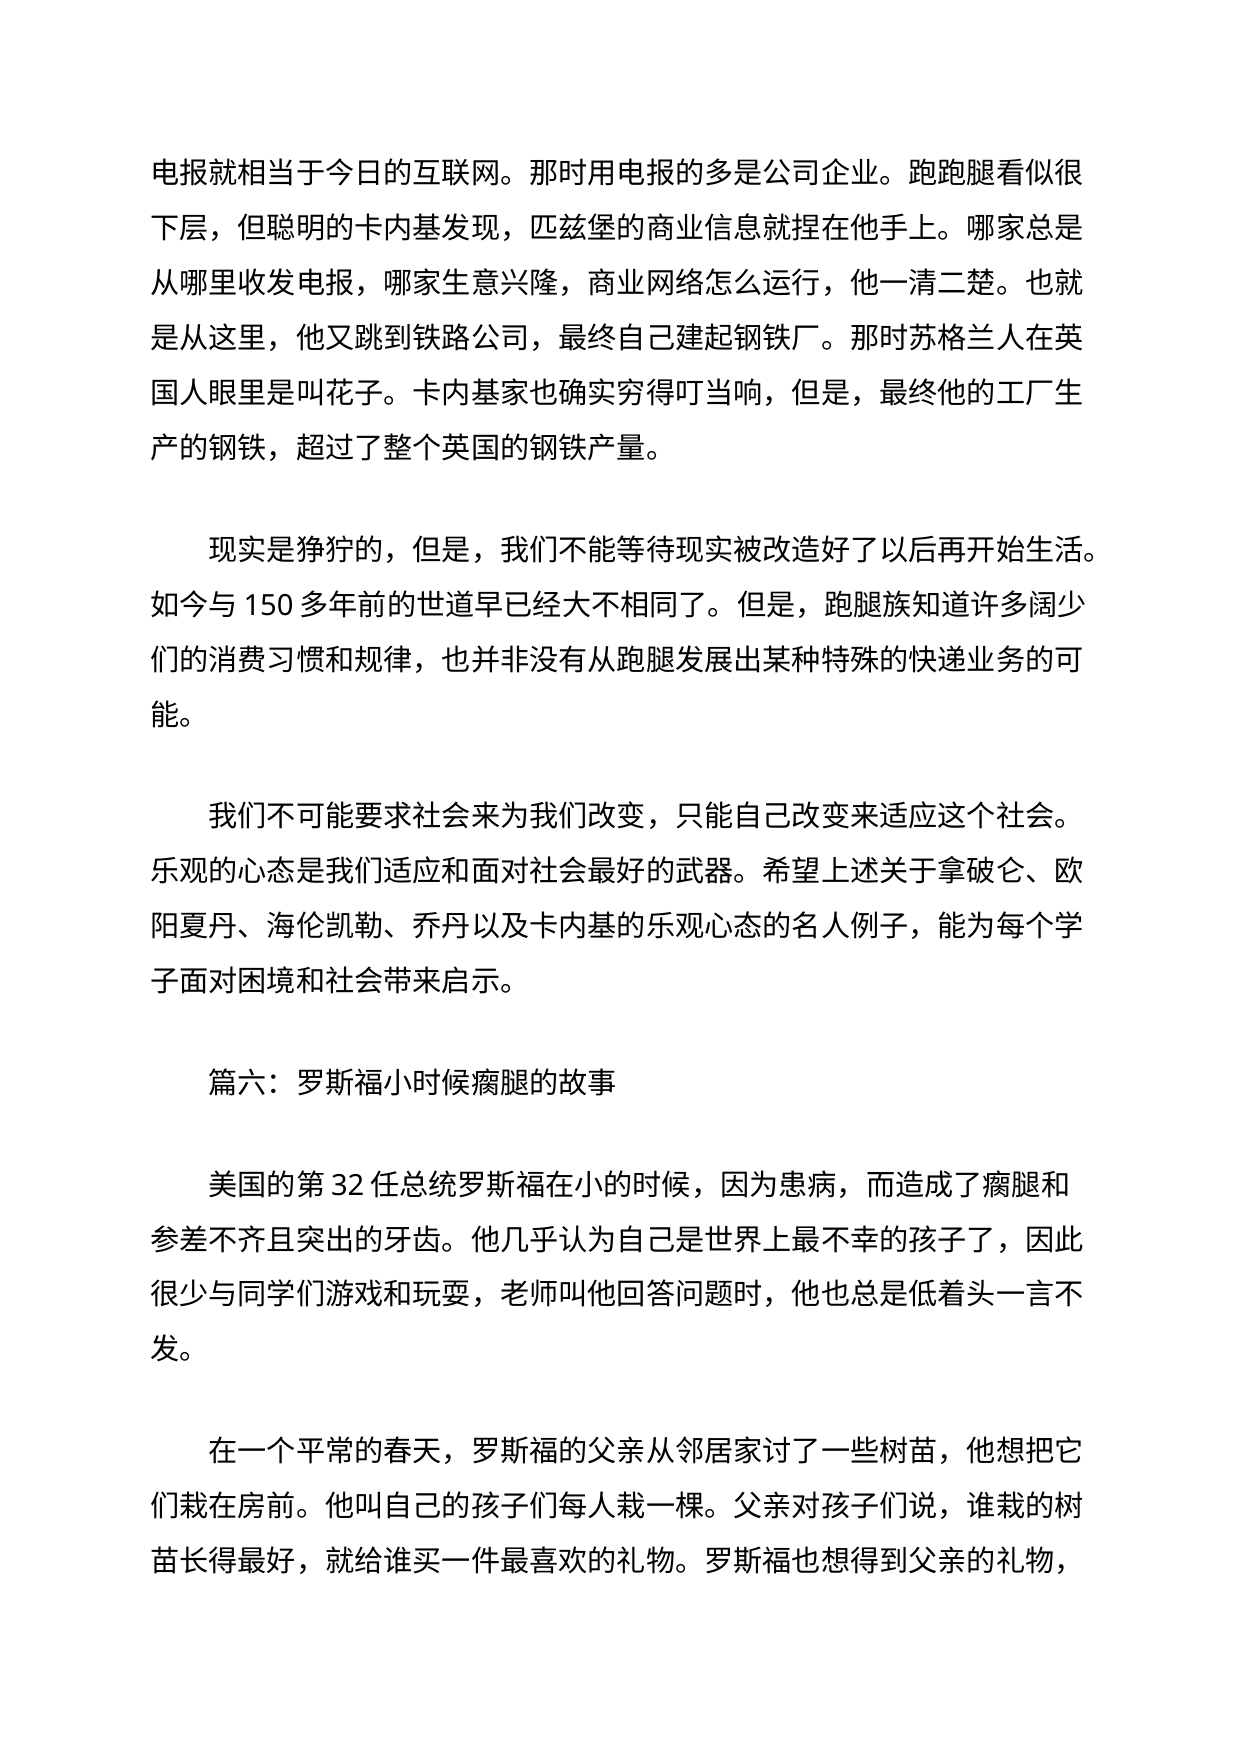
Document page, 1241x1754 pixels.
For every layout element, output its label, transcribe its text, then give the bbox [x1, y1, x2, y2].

text 篇六：罗斯福小时候瘸腿的故事 [150, 1059, 1090, 1102]
text 现实是狰狞的，但是，我们不能等待现实被改造好了以后再开始生活。如今与150多年前的世道早已经大不相同了。但是，跑腿族知道许多阔少们的消费习惯和规律，也并非没有从跑腿发展出某种特殊的快递业务的可能。 [150, 526, 1090, 733]
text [150, 150, 1090, 467]
text 美国的第32任总统罗斯福在小的时候，因为患病，而造成了瘸腿和参差不齐且突出的牙齿。他几乎认为自己是世界上最不幸的孩子了，因此很少与同学们游戏和玩耍，老师叫他回答问题时，他也总是低着头一言不发。 [150, 1161, 1090, 1368]
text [150, 1428, 1090, 1580]
text 我们不可能要求社会来为我们改变，只能自己改变来适应这个社会。乐观的心态是我们适应和面对社会最好的武器。希望上述关于拿破仑、欧阳夏丹、海伦凯勒、乔丹以及卡内基的乐观心态的名人例子，能为每个学子面对困境和社会带来启示。 [150, 793, 1090, 1000]
